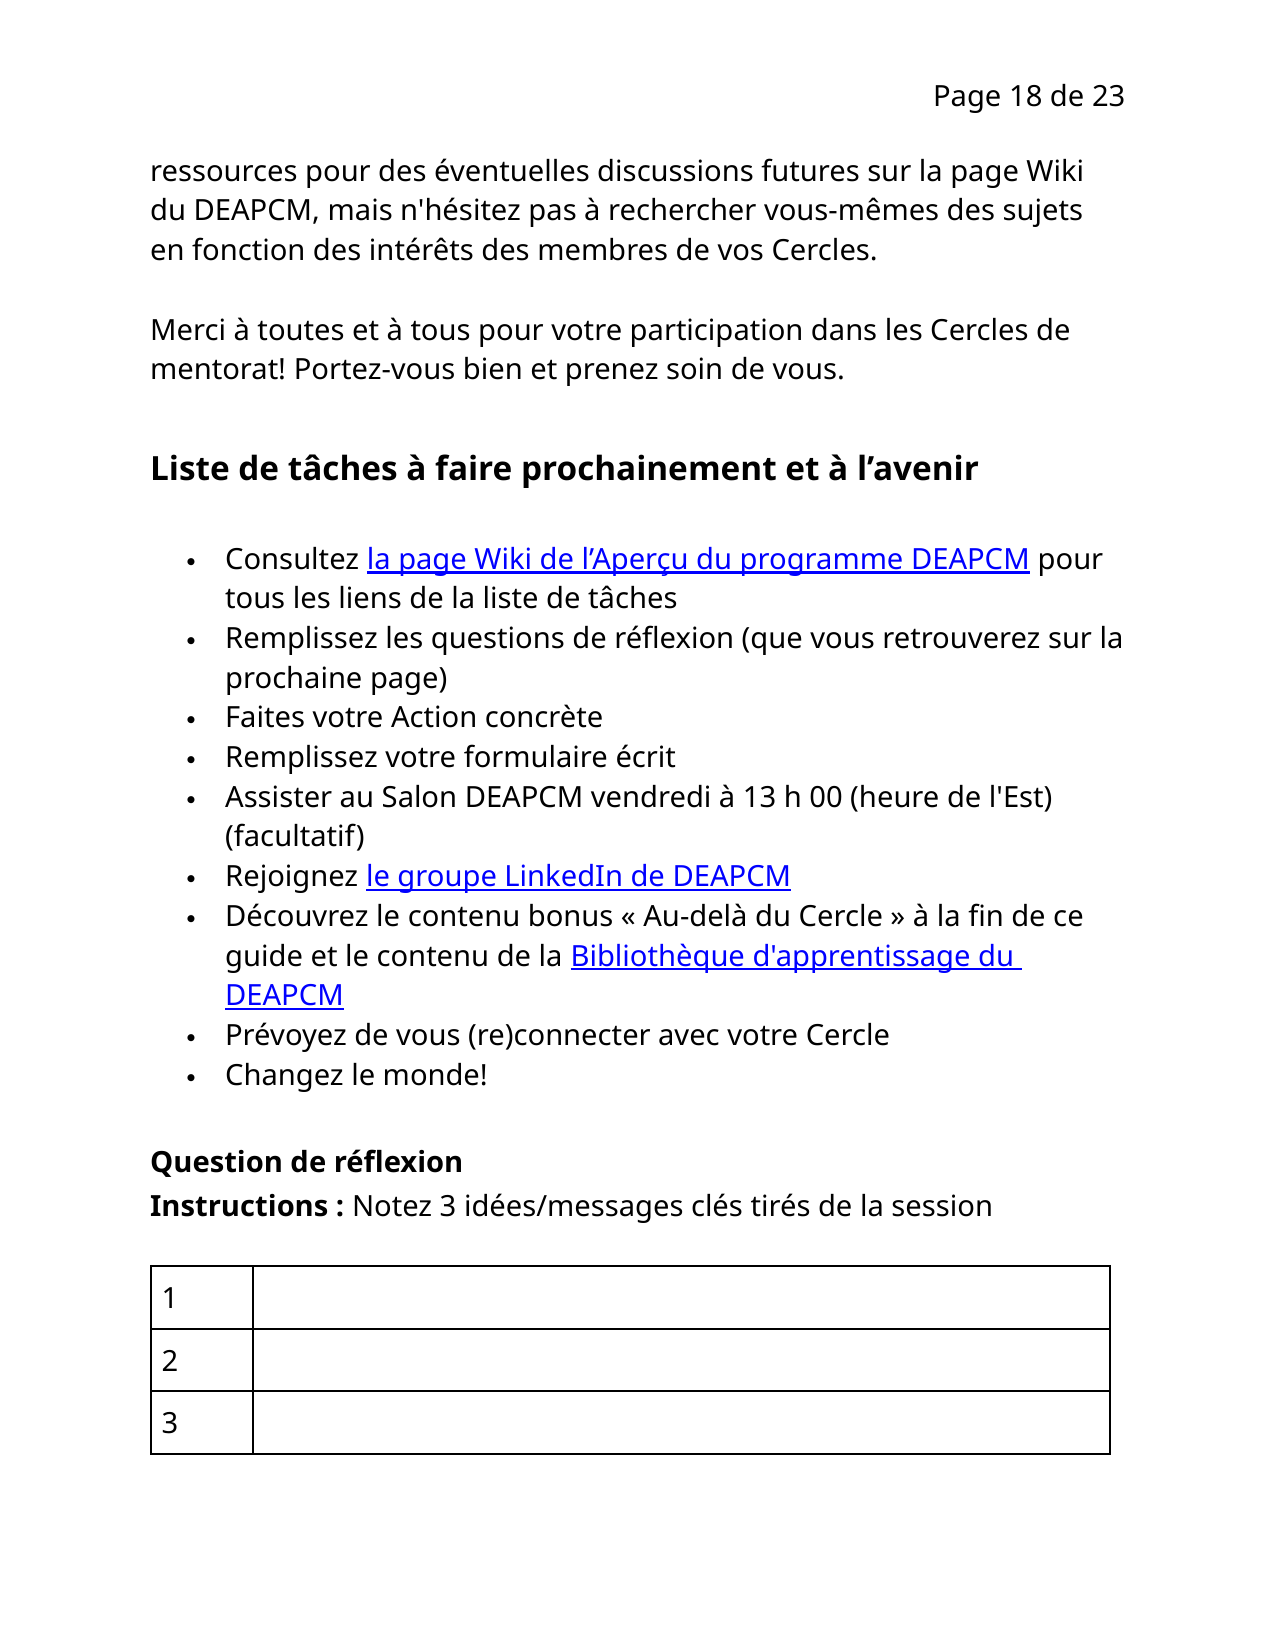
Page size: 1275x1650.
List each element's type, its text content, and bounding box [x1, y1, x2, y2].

table_cell 3 [152, 1392, 252, 1453]
list Changez le monde! [187, 1054, 1125, 1093]
list Consultez la page Wiki de l’Aperçu du programme DEAPCM pour tous les liens de la liste de tâches [187, 538, 1125, 617]
subtitle Liste de tâches à faire prochainement et à l’avenir [150, 444, 1125, 490]
table_header 1 [152, 1267, 252, 1327]
text Instructions : Notez 3 idées/messages clés tirés de la session [150, 1185, 1125, 1225]
list Prévoyez de vous (re)connecter avec votre Cercle [187, 1014, 1125, 1054]
table_cell 2 [152, 1330, 252, 1390]
list Remplissez votre formulaire écrit [187, 736, 1125, 776]
list Faites votre Action concrète [187, 697, 1125, 736]
list Remplissez les questions de réflexion (que vous retrouverez sur la prochaine page) [187, 617, 1125, 697]
list Découvrez le contenu bonus « Au-delà du Cercle » à la fin de ce guide et le contenu de la Bibliothèque d'apprentissage du DEAPCM [187, 895, 1125, 1014]
list Rejoignez le groupe LinkedIn de DEAPCM [187, 855, 1125, 895]
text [150, 150, 1125, 269]
table_cell [254, 1330, 1109, 1390]
text Question de réflexion [150, 1142, 1125, 1181]
text Merci à toutes et à tous pour votre participation dans les Cercles de mentorat! Portez-vous bien et prenez soin de vous. [150, 309, 1125, 388]
table_cell [254, 1392, 1109, 1453]
list Assister au Salon DEAPCM vendredi à 13 h 00 (heure de l'Est) (facultatif) [187, 776, 1125, 855]
table_header [254, 1267, 1109, 1327]
